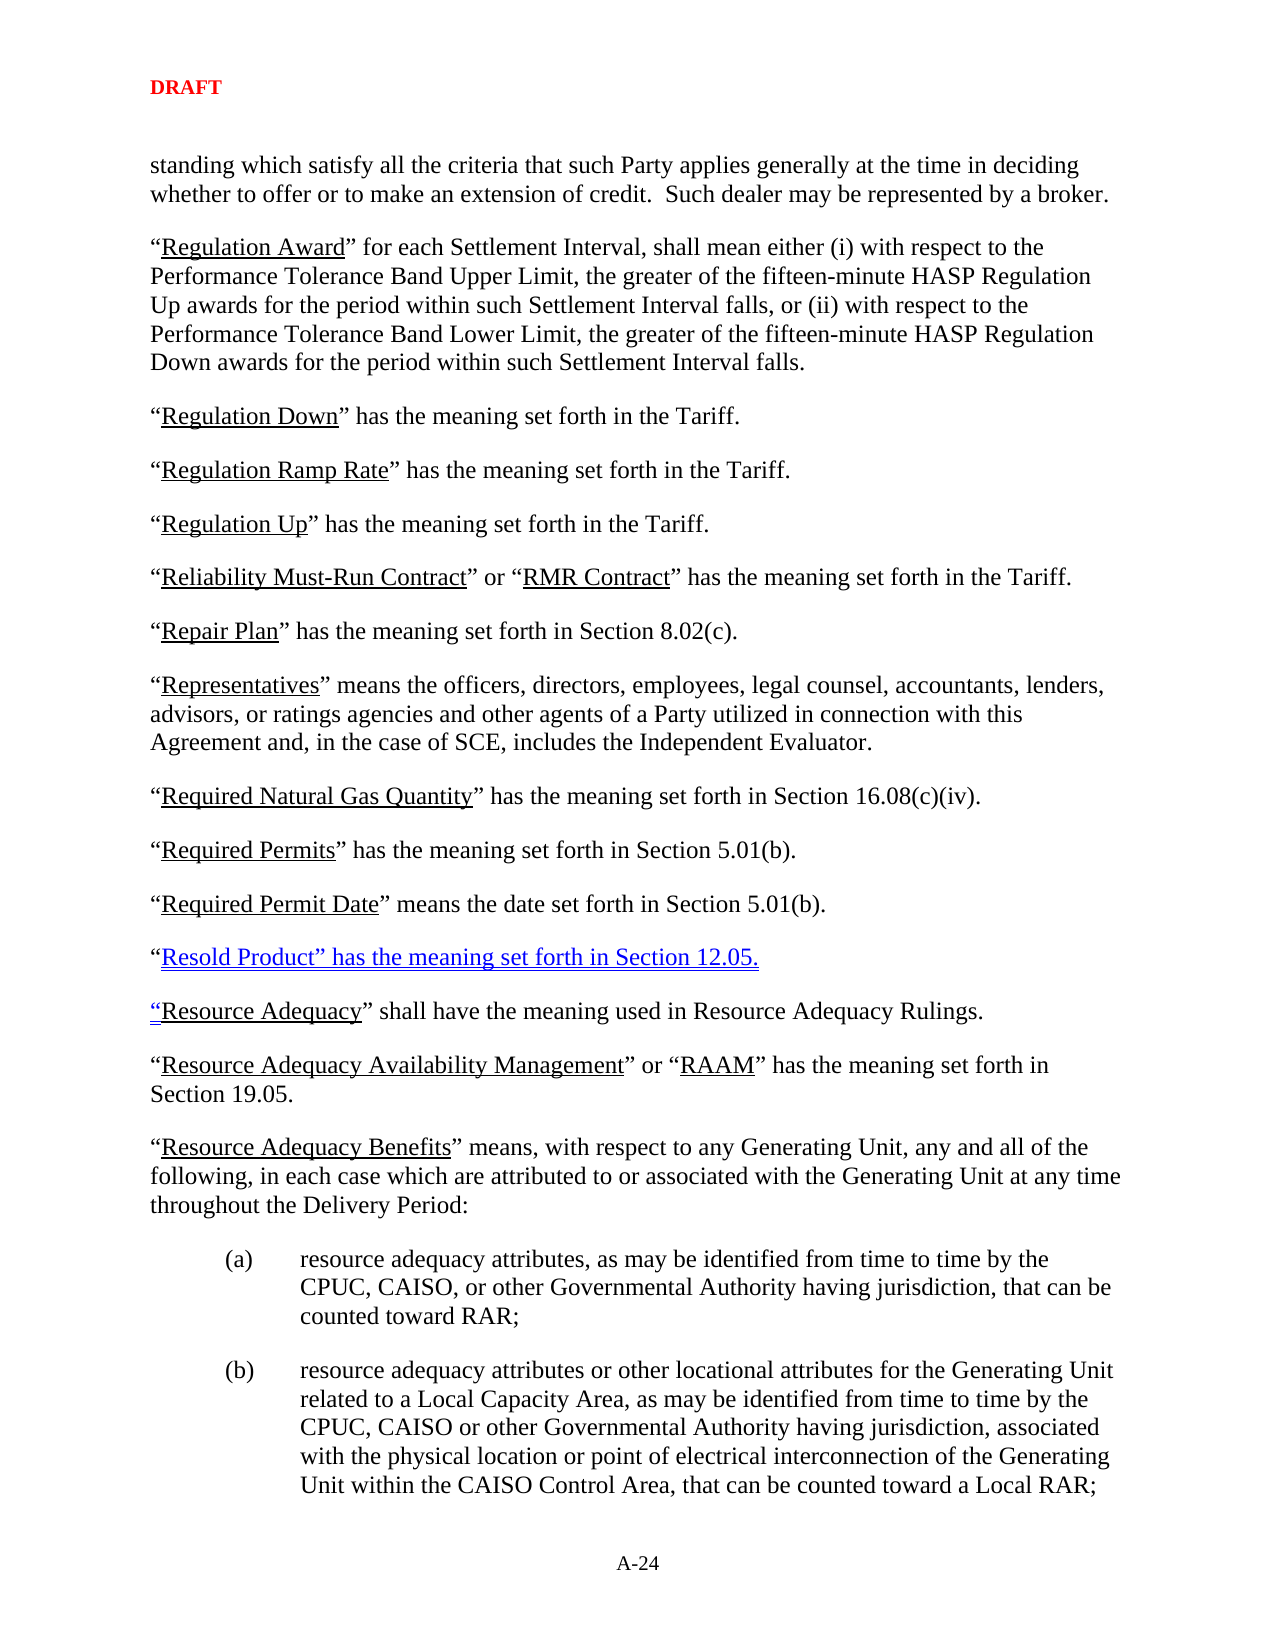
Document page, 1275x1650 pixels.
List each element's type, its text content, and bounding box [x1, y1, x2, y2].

text “Regulation Ramp Rate” has the meaning set forth in the Tariff. [150, 455, 1125, 484]
text “Resource Adequacy” shall have the meaning used in Resource Adequacy Rulings. [150, 996, 1125, 1025]
text “Resource Adequacy Benefits” means, with respect to any Generating Unit, any and all of the following, in each case which are attributed to or associated with the Generating Unit at any time throughout the Delivery Period: [150, 1132, 1125, 1219]
text “Required Natural Gas Quantity” has the meaning set forth in Section 16.08(c)(iv). [150, 781, 1125, 810]
list resource adequacy attributes, as may be identified from time to time by the CPUC, CAISO, or other Governmental Authority having jurisdiction, that can be counted toward RAR; [225, 1244, 1125, 1330]
text “Resold Product” has the meaning set forth in Section 12.05. [150, 942, 1125, 971]
text “Representatives” means the officers, directors, employees, legal counsel, accountants, lenders, advisors, or ratings agencies and other agents of a Party utilized in connection with this Agreement and, in the case of SCE, includes the Independent Evaluator. [150, 670, 1125, 756]
text “Reliability Must-Run Contract” or “RMR Contract” has the meaning set forth in the Tariff. [150, 562, 1125, 591]
list resource adequacy attributes or other locational attributes for the Generating Unit related to a Local Capacity Area, as may be identified from time to time by the CPUC, CAISO or other Governmental Authority having jurisdiction, associated with the physical location or point of electrical interconnection of the Generating Unit within the CAISO Control Area, that can be counted toward a Local RAR; [225, 1355, 1125, 1499]
text “Required Permits” has the meaning set forth in Section 5.01(b). [150, 835, 1125, 864]
text “Repair Plan” has the meaning set forth in Section 8.02(c). [150, 616, 1125, 645]
text “Regulation Up” has the meaning set forth in the Tariff. [150, 509, 1125, 537]
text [150, 150, 1125, 207]
text “Regulation Award” for each Settlement Interval, shall mean either (i) with respect to the Performance Tolerance Band Upper Limit, the greater of the fifteen-minute HASP Regulation Up awards for the period within such Settlement Interval falls, or (ii) with respect to the Performance Tolerance Band Lower Limit, the greater of the fifteen-minute HASP Regulation Down awards for the period within such Settlement Interval falls. [150, 232, 1125, 376]
text “Required Permit Date” means the date set forth in Section 5.01(b). [150, 889, 1125, 917]
text “Resource Adequacy Availability Management” or “RAAM” has the meaning set forth in Section 19.05. [150, 1050, 1125, 1107]
text “Regulation Down” has the meaning set forth in the Tariff. [150, 401, 1125, 430]
